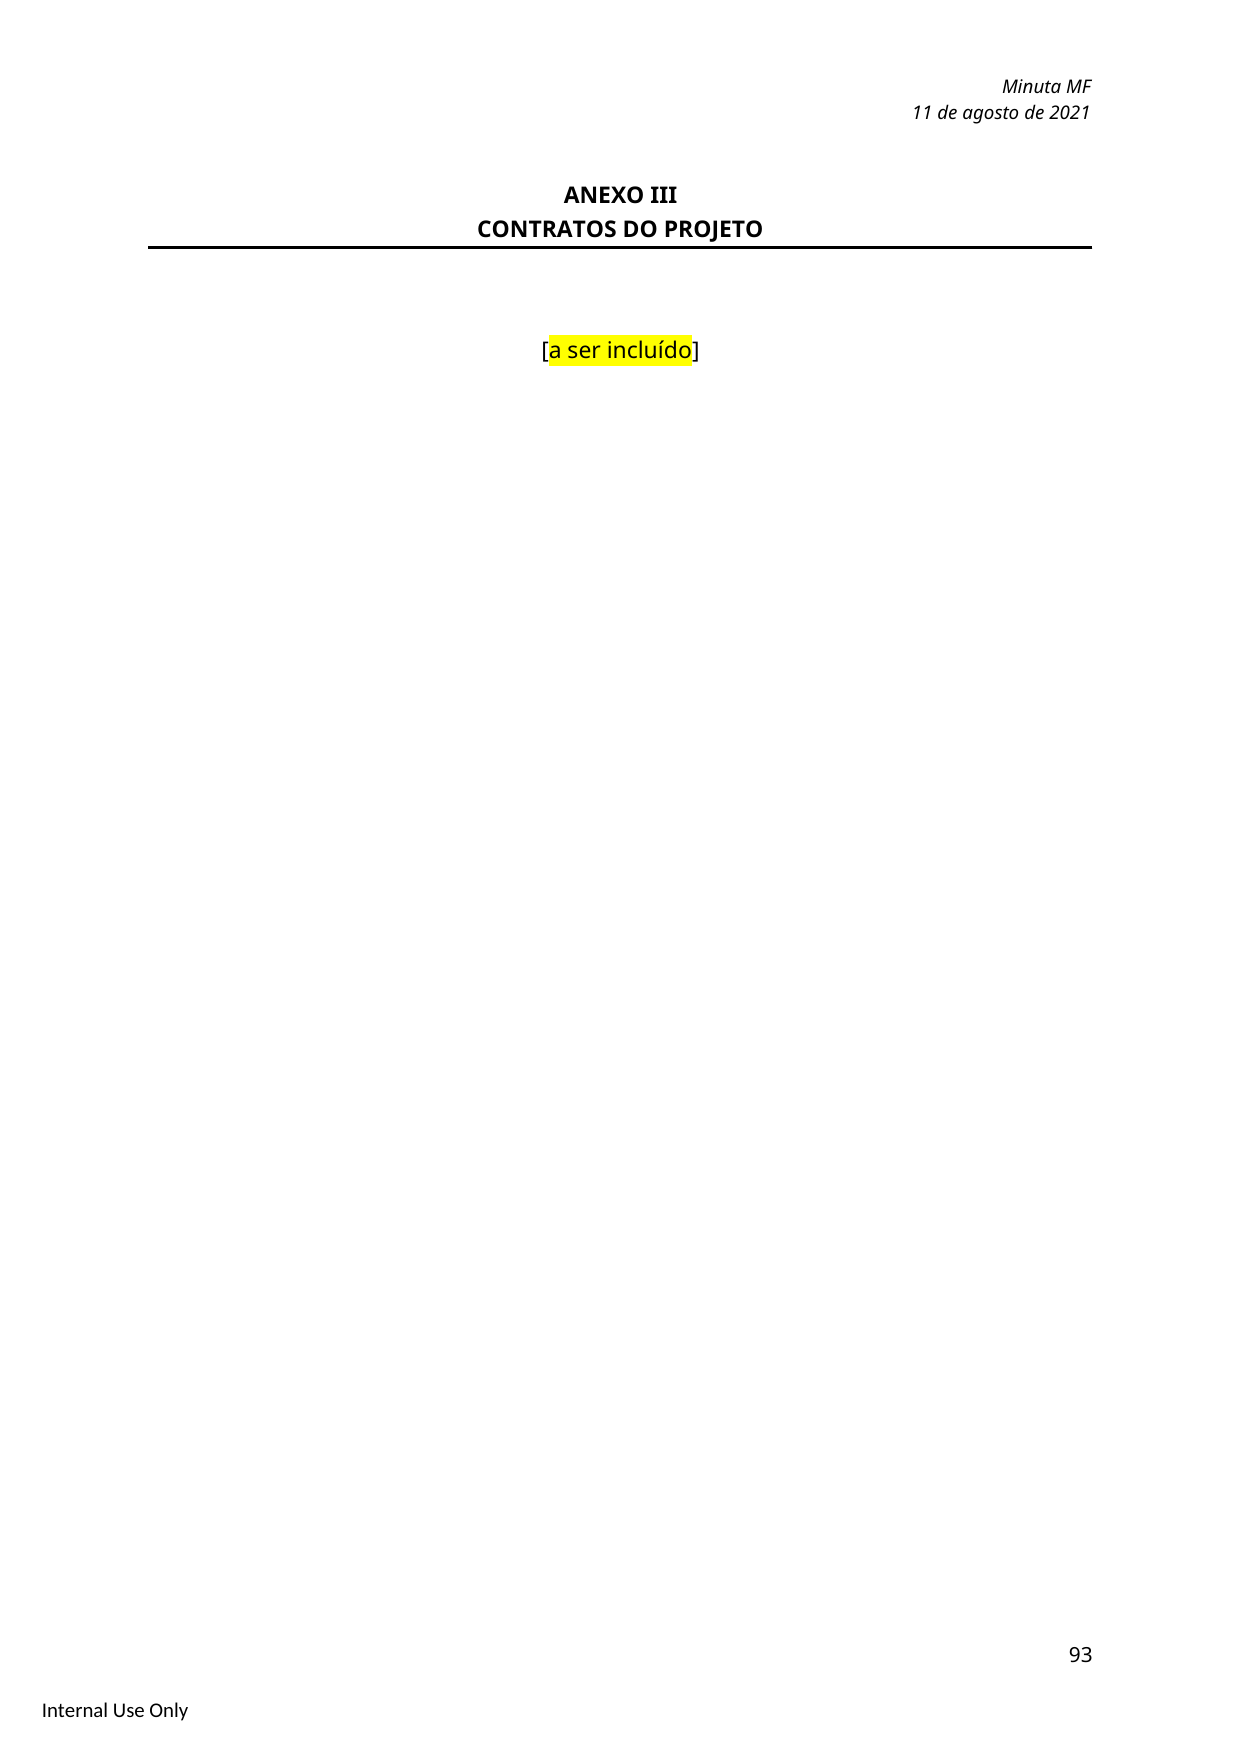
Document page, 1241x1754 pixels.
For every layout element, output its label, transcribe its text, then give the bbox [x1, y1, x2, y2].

text [a ser incluído] [148, 332, 1092, 366]
text ANEXO III CONTRATOS DO PROJETO [148, 177, 1092, 246]
